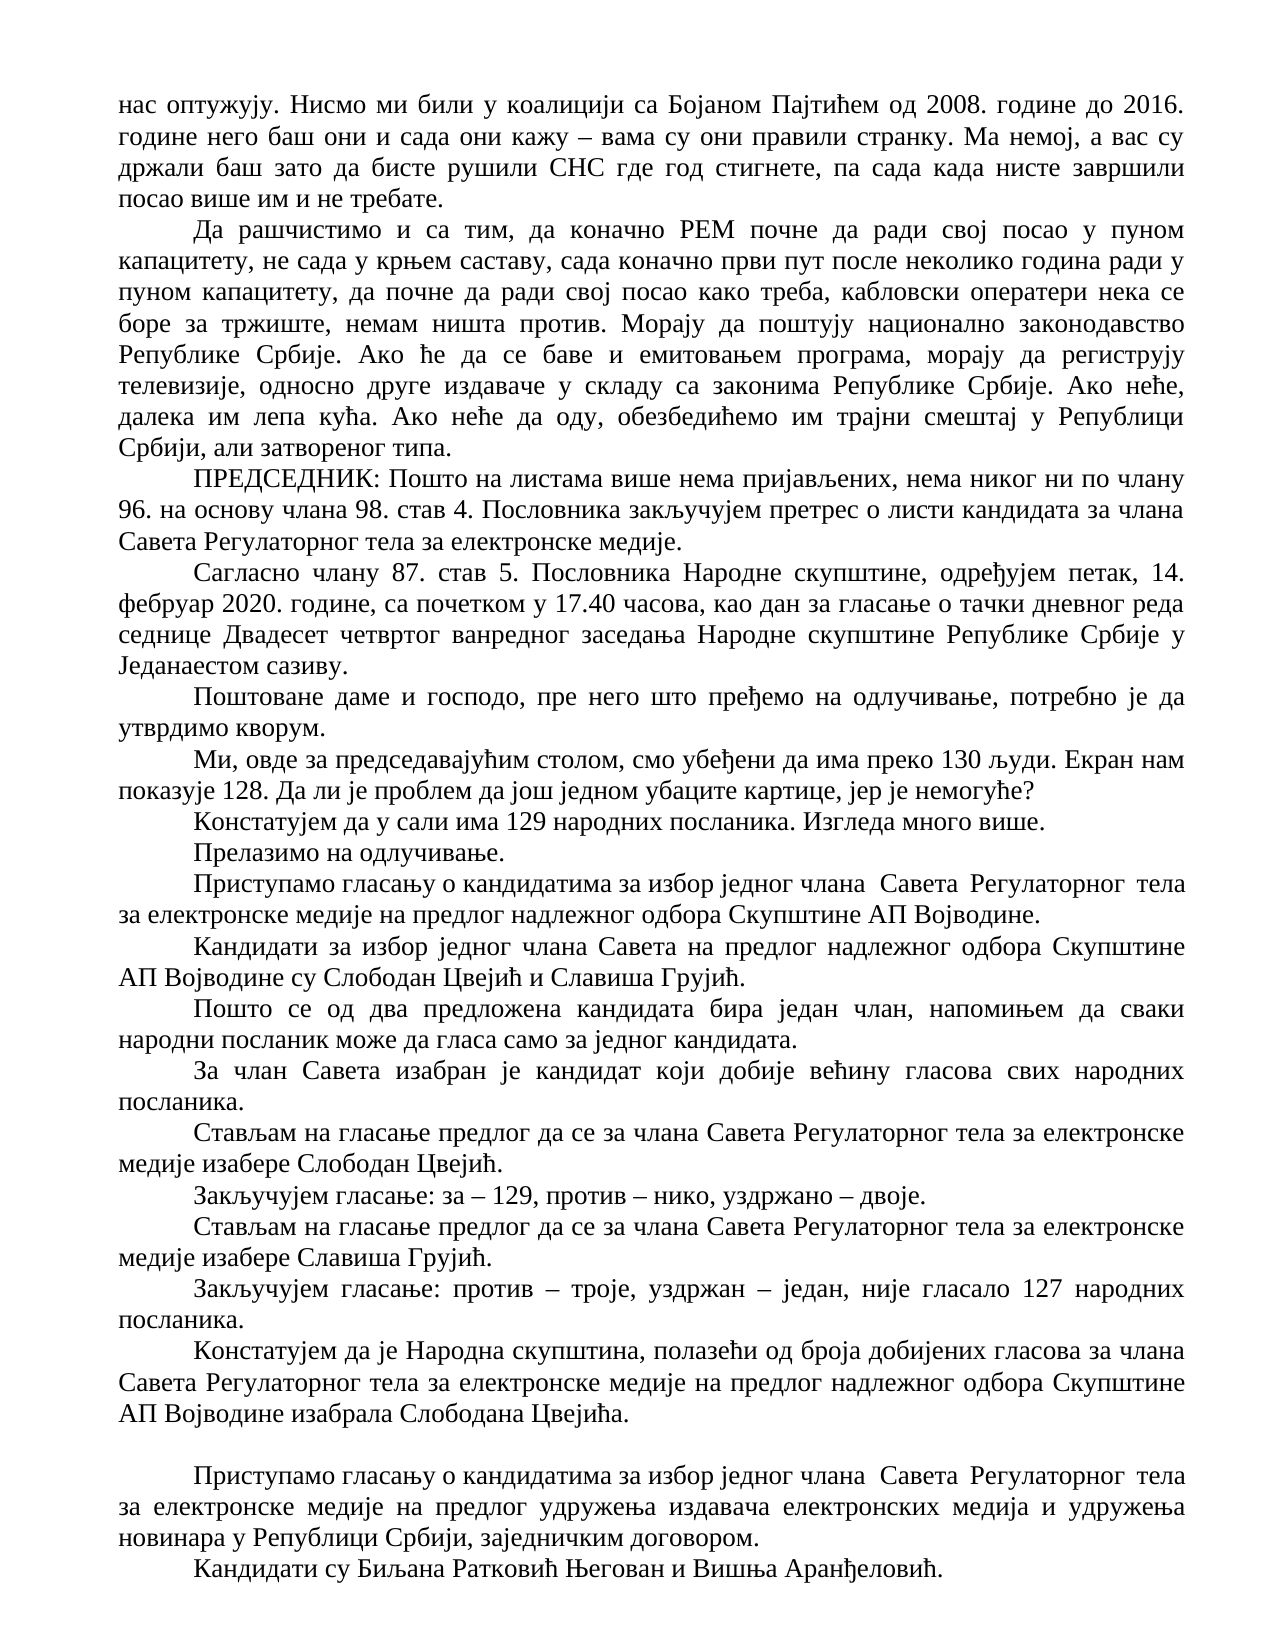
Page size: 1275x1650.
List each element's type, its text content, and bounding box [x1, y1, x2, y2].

text Поштоване даме и господо, пре него што пређемо на одлучивање, потребно је да утврдимо кворум. [118, 680, 1186, 743]
text Стављам на гласање предлог да се за члана Савета Регулаторног тела за електронске медије изабере Слободан Цвејић. [118, 1116, 1186, 1179]
text Закључујем гласање: против – троје, уздржан – један, није гласало 127 народних посланика. [118, 1272, 1186, 1334]
text Констатујем да у сали има 129 народних посланика. Изгледа много више. [118, 805, 1186, 836]
text Приступамо гласању о кандидатима за избор једног члана Савета Регулаторног тела за електронске медије на предлог надлежног одбора Скупштине АП Војводине. [118, 867, 1186, 929]
text ПРЕДСЕДНИК: Пошто на листама више нема пријављених, нема никог ни по члану 96. на основу члана 98. став 4. Пословника закључујем претрес о листи кандидата за члана Савета Регулаторног тела за електронске медије. [118, 462, 1186, 556]
text Кандидати за избор једног члана Савета на предлог надлежног одбора Скупштине АП Војводине су Слободан Цвејић и Славиша Грујић. [118, 929, 1186, 992]
text Прелазимо на одлучивање. [118, 836, 1186, 867]
text Да рашчистимо и са тим, да коначно РЕМ почне да ради свој посао у пуном капацитету, не сада у крњем саставу, сада коначно први пут после неколико година ради у пуном капацитету, да почне да ради свој посао како треба, кабловски оператери нека се боре за тржиште, немам ништа против. Морају да поштују национално законодавство Републике Србије. Ако ће да се баве и емитовањем програма, морају да региструју телевизије, односно друге издаваче у складу са законима Републике Србије. Ако неће, далека им лепа кућа. Ако неће да оду, обезбедићемо им трајни смештај у Републици Србији, али затвореног типа. [118, 213, 1186, 462]
text Кандидати су Биљана Ратковић Његован и Вишња Аранђеловић. [118, 1552, 1186, 1584]
text Пошто се од два предложена кандидата бира један члан, напомињем да сваки народни посланик може да гласа само за једног кандидата. [118, 992, 1186, 1054]
text Констатујем да је Народна скупштина, полазећи од броја добијених гласова за члана Савета Регулаторног тела за електронске медије на предлог надлежног одбора Скупштине АП Војводине изабрала Слободана Цвејића. [118, 1334, 1186, 1428]
text Приступамо гласању о кандидатима за избор једног члана Савета Регулаторног тела за електронске медије на предлог удружења издавача електронских медија и удружења новинара у Републици Србији, заједничким договором. [118, 1459, 1186, 1552]
text Ми, овде за председавајућим столом, смо убеђени да има преко 130 људи. Екран нам показује 128. Да ли је проблем да још једном убаците картице, јер је немогуће? [118, 743, 1186, 805]
text За члан Савета изабран је кандидат који добије већину гласова свих народних посланика. [118, 1054, 1186, 1116]
text Стављам на гласање предлог да се за члана Савета Регулаторног тела за електронске медије изабере Славиша Грујић. [118, 1210, 1186, 1272]
text Сагласно члану 87. став 5. Пословника Народне скупштине, одређујем петак, 14. фебруар 2020. године, са почетком у 17.40 часова, као дан за гласање о тачки дневног реда седнице Двадесет четвртог ванредног заседања Народне скупштине Републике Србије у Једанаестом сазиву. [118, 556, 1186, 680]
text Закључујем гласање: за – 129, против – нико, уздржано – двоје. [118, 1179, 1186, 1210]
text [118, 89, 1186, 213]
